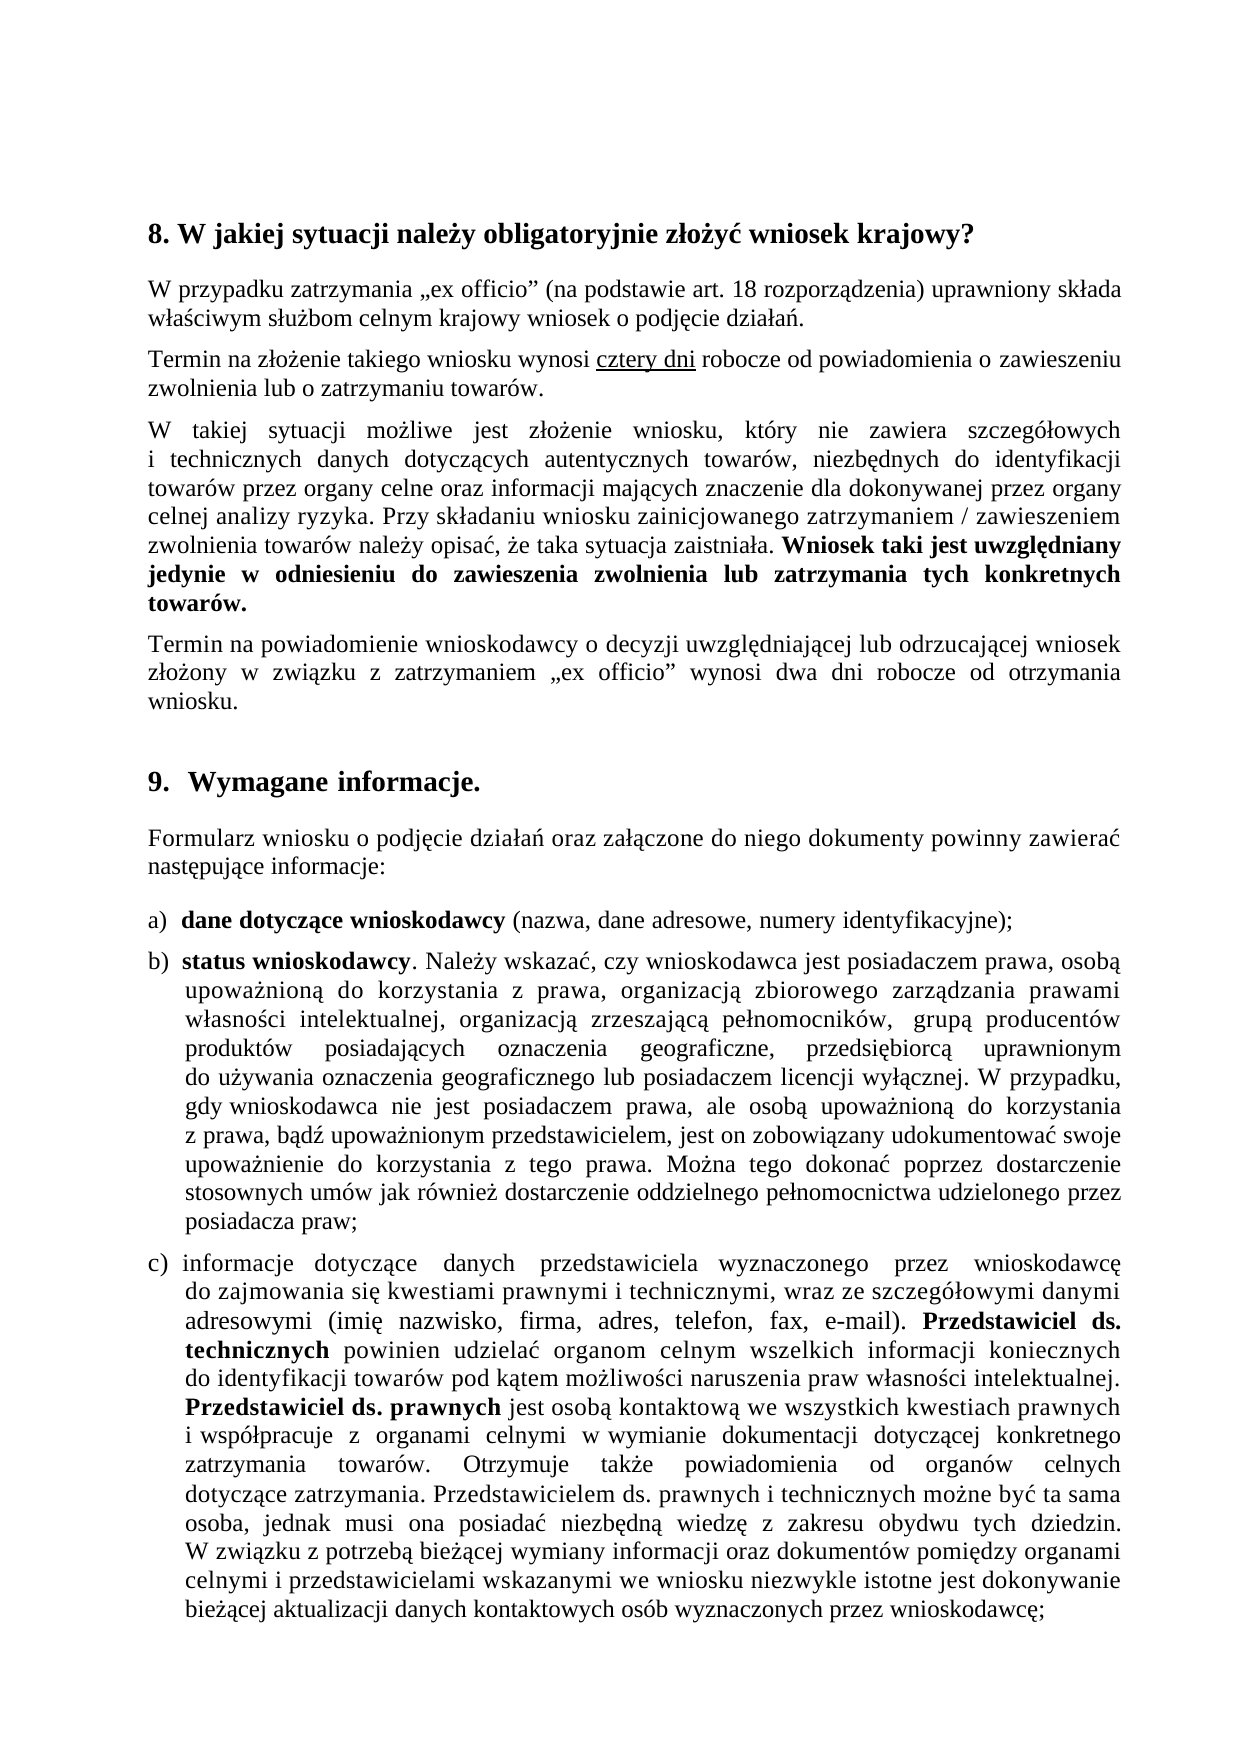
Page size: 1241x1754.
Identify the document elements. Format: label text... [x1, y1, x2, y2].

text b) status wnioskodawcy. Należy wskazać, czy wnioskodawca jest posiadaczem prawa, osobą upoważnioną do korzystania z prawa, organizacją zbiorowego zarządzania prawami własności intelektualnej, organizacją zrzeszającą pełnomocników, grupą producentów produktów posiadających oznaczenia geograficzne, przedsiębiorcą uprawnionym [148, 946, 1128, 1062]
text 9. Wymagane informacje. [148, 764, 1240, 798]
text do zajmowania się kwestiami prawnymi i technicznymi, wraz ze szczegółowymi danymi adresowymi (imię nazwisko, firma, adres, telefon, fax, e-mail). Przedstawiciel ds. technicznych powinien udzielać organom celnym wszelkich informacji koniecznych do identyfikacji towarów pod kątem możliwości naruszenia praw własności intelektualnej. Przedstawiciel ds. prawnych jest osobą kontaktową we wszystkich kwestiach prawnych i współpracuje z organami celnymi w wymianie dokumentacji dotyczącej konkretnego zatrzymania towarów. Otrzymuje także powiadomienia od organów celnych [185, 1277, 1128, 1479]
text W takiej sytuacji możliwe jest złożenie wniosku, który nie zawiera szczegółowych i technicznych danych dotyczących autentycznych towarów, niezbędnych do identyfikacji towarów przez organy celne oraz informacji mających znaczenie dla dokonywanej przez organy celnej analizy ryzyka. Przy składaniu wniosku zainicjowanego zatrzymaniem / zawieszeniem zwolnienia towarów należy opisać, że taka sytuacja zaistniała. Wniosek taki jest uwzględniany jedynie w odniesieniu do zawieszenia zwolnienia lub zatrzymania tych konkretnych towarów. [148, 415, 1129, 616]
text W przypadku zatrzymania „ex officio” (na podstawie art. 18 rozporządzenia) uprawniony składa właściwym służbom celnym krajowy wniosek o podjęcie działań. [148, 274, 1129, 332]
text c) informacje dotyczące danych przedstawiciela wyznaczonego przez wnioskodawcę [148, 1247, 1240, 1277]
text do używania oznaczenia geograficznego lub posiadaczem licencji wyłącznej. W przypadku, gdy wnioskodawca nie jest posiadaczem prawa, ale osobą upoważnioną do korzystania z prawa, bądź upoważnionym przedstawicielem, jest on zobowiązany udokumentować swoje upoważnienie do korzystania z tego prawa. Można tego dokonać poprzez dostarczenie stosownych umów jak również dostarczenie oddzielnego pełnomocnictwa udzielonego przez posiadacza praw; [185, 1062, 1129, 1235]
text Termin na powiadomienie wnioskodawcy o decyzji uwzględniającej lub odrzucającej wniosek złożony w związku z zatrzymaniem „ex officio” wynosi dwa dni robocze od otrzymania wniosku. [148, 629, 1128, 715]
text Formularz wniosku o podjęcie działań oraz załączone do niego dokumenty powinny zawierać następujące informacje: [148, 823, 1128, 880]
text a) dane dotyczące wnioskodawcy (nazwa, dane adresowe, numery identyfikacyjne); [148, 905, 1240, 934]
text 8. W jakiej sytuacji należy obligatoryjnie złożyć wniosek krajowy? [148, 216, 1240, 250]
text Termin na złożenie takiego wniosku wynosi cztery dni robocze od powiadomienia o zawieszeniu zwolnienia lub o zatrzymaniu towarów. [148, 344, 1129, 402]
text dotyczące zatrzymania. Przedstawicielem ds. prawnych i technicznych możne być ta sama osoba, jednak musi ona posiadać niezbędną wiedzę z zakresu obydwu tych dziedzin. W związku z potrzebą bieżącej wymiany informacji oraz dokumentów pomiędzy organami celnymi i przedstawicielami wskazanymi we wniosku niezwykle istotne jest dokonywanie bieżącej aktualizacji danych kontaktowych osób wyznaczonych przez wnioskodawcę; [185, 1479, 1129, 1623]
